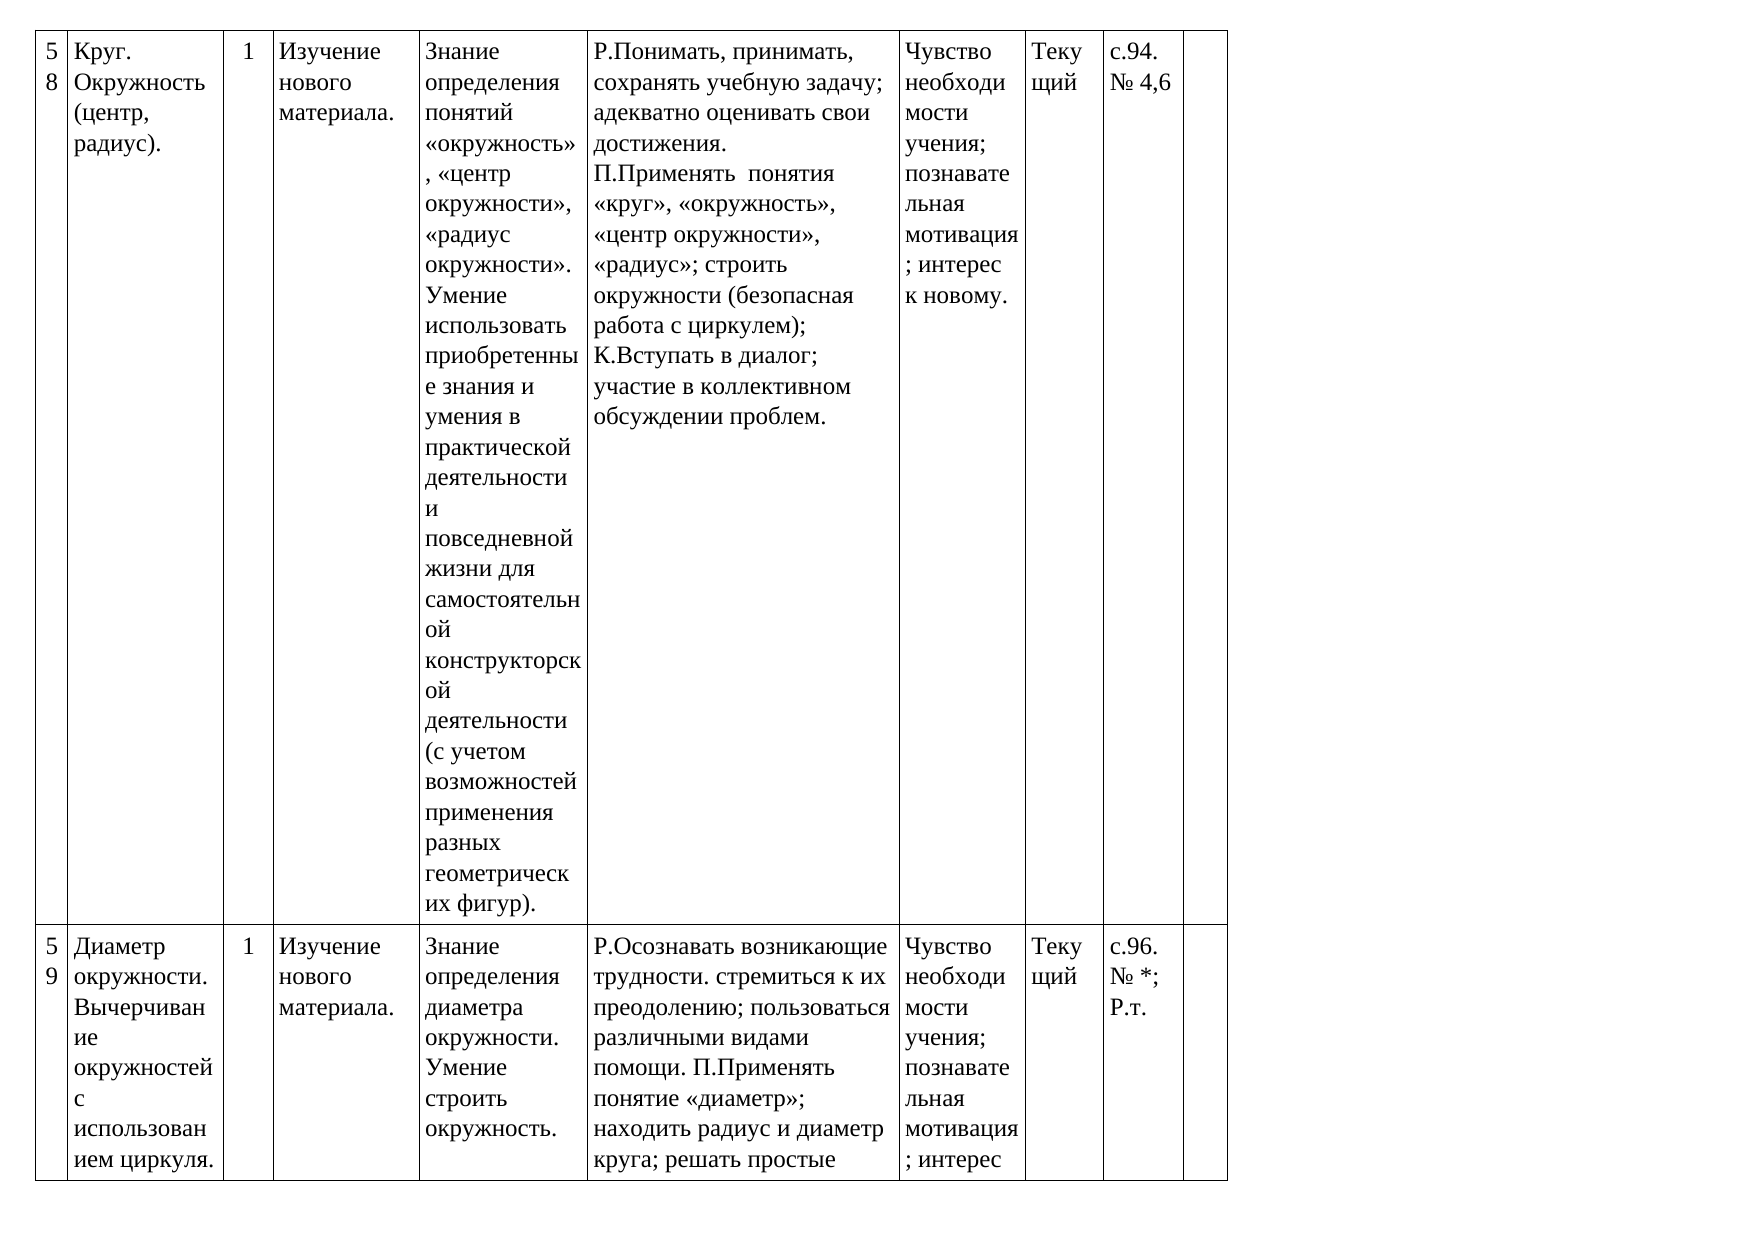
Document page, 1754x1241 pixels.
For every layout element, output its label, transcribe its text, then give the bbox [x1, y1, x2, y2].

table_cell с.96.№ *; Р.т. [1104, 925, 1183, 1180]
table_cell Текущий [1026, 31, 1103, 924]
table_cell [900, 31, 1025, 924]
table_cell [68, 925, 223, 1180]
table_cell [588, 925, 899, 1180]
table_cell Текущий [1026, 925, 1103, 1180]
table_cell 58 [36, 31, 67, 924]
table_cell Р.Понимать, принимать, сохранять учебную задачу; адекватно оценивать свои достижения. П.Применять понятия «круг», «окружность», «центр окружности», «радиус»; строить окружности (безопасная работа с циркулем); К.Вступать в диалог; участие в коллективном обсуждении проблем. [588, 31, 899, 924]
table_cell Круг. Окружность (центр, радиус). [68, 31, 223, 924]
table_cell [274, 925, 419, 1180]
table_cell 1 [224, 925, 273, 1180]
table_cell Знание определения понятий «окружность», «центр окружности», «радиус окружности». Умение использовать приобретенные знания и умения в практической деятельности и повседневной жизни для самостоятельной конструкторской деятельности (с учетом возможностей применения разных геометрических фигур). [420, 31, 587, 924]
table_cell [420, 925, 587, 1180]
table_cell с.94.№ 4,6 [1104, 31, 1183, 924]
table_cell [1184, 31, 1227, 924]
table_cell 1 [224, 31, 273, 924]
table_cell 59 [36, 925, 67, 1180]
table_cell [274, 31, 419, 924]
table_cell [1184, 925, 1227, 1180]
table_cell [900, 925, 1025, 1180]
